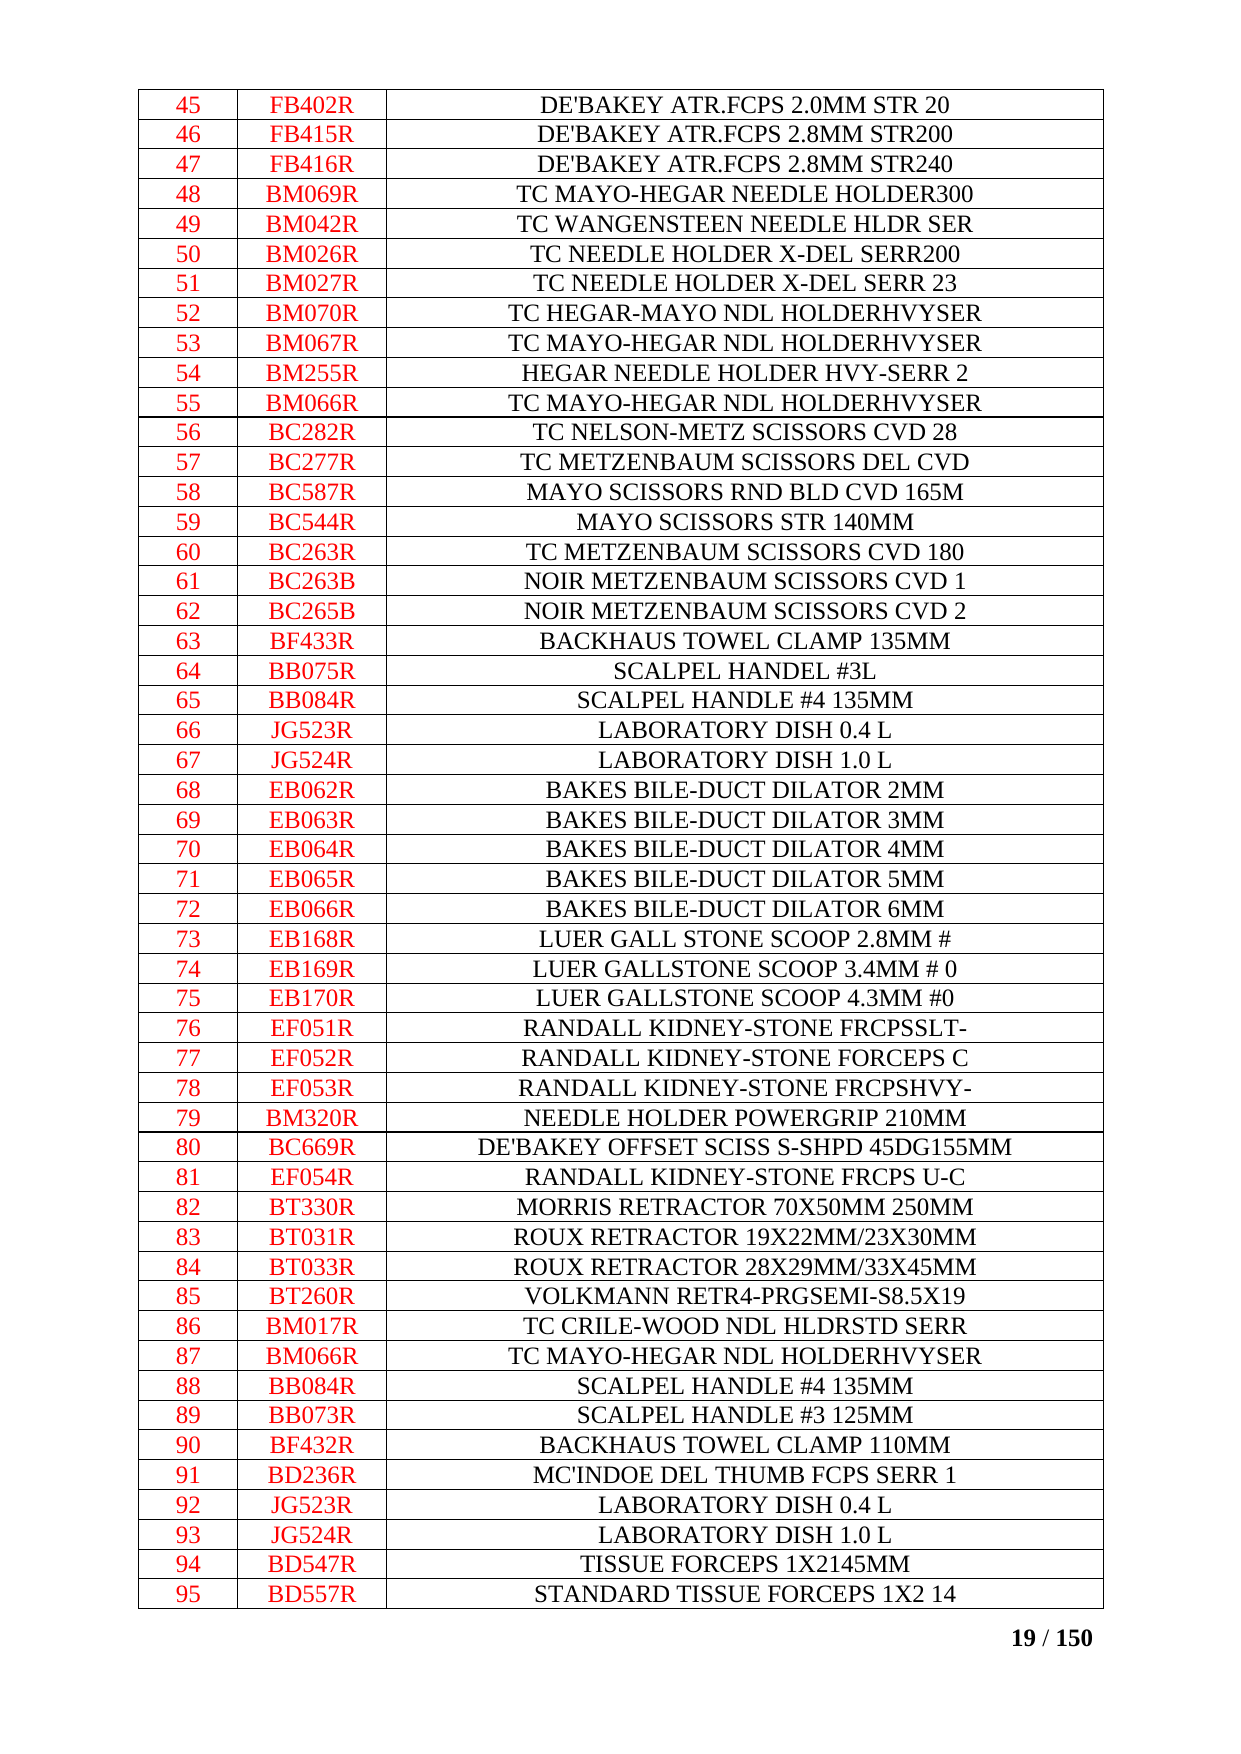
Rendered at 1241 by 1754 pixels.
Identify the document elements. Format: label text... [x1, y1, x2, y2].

table_cell 76 [139, 1013, 237, 1042]
table_cell 65 [139, 686, 237, 714]
table_cell BC263B [238, 566, 386, 595]
table_cell FB416R [238, 149, 386, 178]
table_cell 93 [139, 1520, 237, 1548]
table_cell TC NEEDLE HOLDER X-DEL SERR 23 [387, 269, 1103, 297]
table_cell NEEDLE HOLDER POWERGRIP 210MM [387, 1103, 1103, 1131]
table_cell 91 [139, 1460, 237, 1489]
table_cell EB170R [238, 984, 386, 1012]
table_cell 72 [139, 894, 237, 923]
table_cell 89 [139, 1401, 237, 1429]
table_cell SCALPEL HANDLE #4 135MM [387, 1371, 1103, 1399]
table_cell TC MAYO-HEGAR NDL HOLDERHVYSER [387, 388, 1103, 416]
table_cell 84 [139, 1252, 237, 1280]
table_cell 46 [139, 120, 237, 148]
table_cell RANDALL KIDNEY-STONE FORCEPS C [387, 1043, 1103, 1072]
table_cell BM069R [238, 179, 386, 208]
table_cell BB084R [238, 1371, 386, 1399]
table_cell LUER GALLSTONE SCOOP 4.3MM #0 [387, 984, 1103, 1012]
table_cell 92 [139, 1490, 237, 1519]
table_cell 51 [139, 269, 237, 297]
table_cell BC544R [238, 507, 386, 536]
table_cell 90 [139, 1430, 237, 1459]
table_cell EB062R [238, 775, 386, 804]
table_cell 73 [139, 924, 237, 953]
table_cell 61 [139, 566, 237, 595]
table_cell 53 [139, 328, 237, 357]
table_cell BT260R [238, 1281, 386, 1310]
table_cell LABORATORY DISH 1.0 L [387, 1520, 1103, 1548]
table_cell EB169R [238, 954, 386, 982]
table_cell ROUX RETRACTOR 19X22MM/23X30MM [387, 1222, 1103, 1251]
table_cell LABORATORY DISH 0.4 L [387, 1490, 1103, 1519]
table_cell FB415R [238, 120, 386, 148]
table_cell BC282R [238, 418, 386, 446]
table_cell MAYO SCISSORS STR 140MM [387, 507, 1103, 536]
table_cell DE'BAKEY ATR.FCPS 2.0MM STR 20 [387, 90, 1103, 118]
table_cell STANDARD TISSUE FORCEPS 1X2 14 [387, 1579, 1103, 1608]
table_cell EF054R [238, 1162, 386, 1191]
table_cell MORRIS RETRACTOR 70X50MM 250MM [387, 1192, 1103, 1221]
table_cell TC CRILE-WOOD NDL HLDRSTD SERR [387, 1311, 1103, 1340]
table_cell 80 [139, 1133, 237, 1161]
table_cell 85 [139, 1281, 237, 1310]
table_cell TC METZENBAUM SCISSORS CVD 180 [387, 537, 1103, 565]
table_cell BAKES BILE-DUCT DILATOR 3MM [387, 805, 1103, 833]
table_cell 88 [139, 1371, 237, 1399]
table_cell 94 [139, 1550, 237, 1578]
table_cell 45 [139, 90, 237, 118]
table_cell BF433R [238, 626, 386, 655]
table_cell EB063R [238, 805, 386, 833]
table_cell BAKES BILE-DUCT DILATOR 5MM [387, 864, 1103, 893]
table_cell 87 [139, 1341, 237, 1370]
table_cell FB402R [238, 90, 386, 118]
table_cell BM042R [238, 209, 386, 238]
table_cell JG523R [238, 715, 386, 744]
table_cell BM067R [238, 328, 386, 357]
table_cell TC METZENBAUM SCISSORS DEL CVD [387, 447, 1103, 476]
table_cell BD547R [238, 1550, 386, 1578]
table_cell 74 [139, 954, 237, 982]
table_cell NOIR METZENBAUM SCISSORS CVD 2 [387, 596, 1103, 625]
table_cell NOIR METZENBAUM SCISSORS CVD 1 [387, 566, 1103, 595]
table_cell BM026R [238, 239, 386, 267]
table_cell BB073R [238, 1401, 386, 1429]
table_cell BT330R [238, 1192, 386, 1221]
table_cell VOLKMANN RETR4-PRGSEMI-S8.5X19 [387, 1281, 1103, 1310]
table_cell SCALPEL HANDLE #4 135MM [387, 686, 1103, 714]
table_cell 83 [139, 1222, 237, 1251]
table_cell 56 [139, 418, 237, 446]
table_cell 75 [139, 984, 237, 1012]
table_cell BAKES BILE-DUCT DILATOR 2MM [387, 775, 1103, 804]
table_cell TC MAYO-HEGAR NDL HOLDERHVYSER [387, 1341, 1103, 1370]
table_cell 68 [139, 775, 237, 804]
table_cell BD236R [238, 1460, 386, 1489]
table_cell 81 [139, 1162, 237, 1191]
table_cell 62 [139, 596, 237, 625]
table_cell BM070R [238, 298, 386, 327]
table_cell 57 [139, 447, 237, 476]
table_cell 60 [139, 537, 237, 565]
table_cell BM066R [238, 388, 386, 416]
table_cell TC HEGAR-MAYO NDL HOLDERHVYSER [387, 298, 1103, 327]
table_cell BC263R [238, 537, 386, 565]
table_cell TC WANGENSTEEN NEEDLE HLDR SER [387, 209, 1103, 238]
table_cell BC587R [238, 477, 386, 506]
table_cell TISSUE FORCEPS 1X2145MM [387, 1550, 1103, 1578]
table_cell TC NELSON-METZ SCISSORS CVD 28 [387, 418, 1103, 446]
table_cell BM066R [238, 1341, 386, 1370]
table_cell 78 [139, 1073, 237, 1102]
table_cell EB065R [238, 864, 386, 893]
table_cell 95 [139, 1579, 237, 1608]
table_cell BC669R [238, 1133, 386, 1161]
table_cell 82 [139, 1192, 237, 1221]
table_cell ROUX RETRACTOR 28X29MM/33X45MM [387, 1252, 1103, 1280]
table_cell 55 [139, 388, 237, 416]
table_cell LABORATORY DISH 1.0 L [387, 745, 1103, 774]
table_cell RANDALL KIDNEY-STONE FRCPSHVY- [387, 1073, 1103, 1102]
table_cell 54 [139, 358, 237, 387]
table_cell 49 [139, 209, 237, 238]
table_cell BM255R [238, 358, 386, 387]
table_cell LUER GALLSTONE SCOOP 3.4MM # 0 [387, 954, 1103, 982]
table_cell BB075R [238, 656, 386, 684]
table_cell DE'BAKEY ATR.FCPS 2.8MM STR200 [387, 120, 1103, 148]
table_cell 64 [139, 656, 237, 684]
table_cell 47 [139, 149, 237, 178]
table_cell BB084R [238, 686, 386, 714]
table_cell BT033R [238, 1252, 386, 1280]
table_cell BACKHAUS TOWEL CLAMP 135MM [387, 626, 1103, 655]
table_cell RANDALL KIDNEY-STONE FRCPSSLT- [387, 1013, 1103, 1042]
table_cell 58 [139, 477, 237, 506]
table_cell RANDALL KIDNEY-STONE FRCPS U-C [387, 1162, 1103, 1191]
table_cell 66 [139, 715, 237, 744]
table_cell SCALPEL HANDEL #3L [387, 656, 1103, 684]
table_cell EF051R [238, 1013, 386, 1042]
table_cell 50 [139, 239, 237, 267]
table_cell BM320R [238, 1103, 386, 1131]
table_cell BACKHAUS TOWEL CLAMP 110MM [387, 1430, 1103, 1459]
table_cell DE'BAKEY ATR.FCPS 2.8MM STR240 [387, 149, 1103, 178]
table_cell 79 [139, 1103, 237, 1131]
table_cell MC'INDOE DEL THUMB FCPS SERR 1 [387, 1460, 1103, 1489]
table_cell TC MAYO-HEGAR NDL HOLDERHVYSER [387, 328, 1103, 357]
table_cell BAKES BILE-DUCT DILATOR 4MM [387, 835, 1103, 863]
table_cell JG524R [238, 745, 386, 774]
table_cell TC MAYO-HEGAR NEEDLE HOLDER300 [387, 179, 1103, 208]
table_cell TC NEEDLE HOLDER X-DEL SERR200 [387, 239, 1103, 267]
table_cell EB066R [238, 894, 386, 923]
table_cell BAKES BILE-DUCT DILATOR 6MM [387, 894, 1103, 923]
table_cell EF052R [238, 1043, 386, 1072]
table_cell 70 [139, 835, 237, 863]
table_cell BD557R [238, 1579, 386, 1608]
table_cell BM017R [238, 1311, 386, 1340]
table_cell 59 [139, 507, 237, 536]
table_cell JG524R [238, 1520, 386, 1548]
table_cell LABORATORY DISH 0.4 L [387, 715, 1103, 744]
table_cell LUER GALL STONE SCOOP 2.8MM # [387, 924, 1103, 953]
table_cell HEGAR NEEDLE HOLDER HVY-SERR 2 [387, 358, 1103, 387]
table_cell SCALPEL HANDLE #3 125MM [387, 1401, 1103, 1429]
table_cell 77 [139, 1043, 237, 1072]
table_cell BT031R [238, 1222, 386, 1251]
table_cell EB064R [238, 835, 386, 863]
table_cell 69 [139, 805, 237, 833]
table_cell 48 [139, 179, 237, 208]
table_cell 86 [139, 1311, 237, 1340]
table_cell 71 [139, 864, 237, 893]
table_cell 67 [139, 745, 237, 774]
table_cell 52 [139, 298, 237, 327]
table_cell BM027R [238, 269, 386, 297]
table_cell 63 [139, 626, 237, 655]
table_cell BF432R [238, 1430, 386, 1459]
table_cell EB168R [238, 924, 386, 953]
table_cell JG523R [238, 1490, 386, 1519]
table_cell EF053R [238, 1073, 386, 1102]
table_cell MAYO SCISSORS RND BLD CVD 165M [387, 477, 1103, 506]
table_cell BC277R [238, 447, 386, 476]
table_cell DE'BAKEY OFFSET SCISS S-SHPD 45DG155MM [387, 1133, 1103, 1161]
table_cell BC265B [238, 596, 386, 625]
